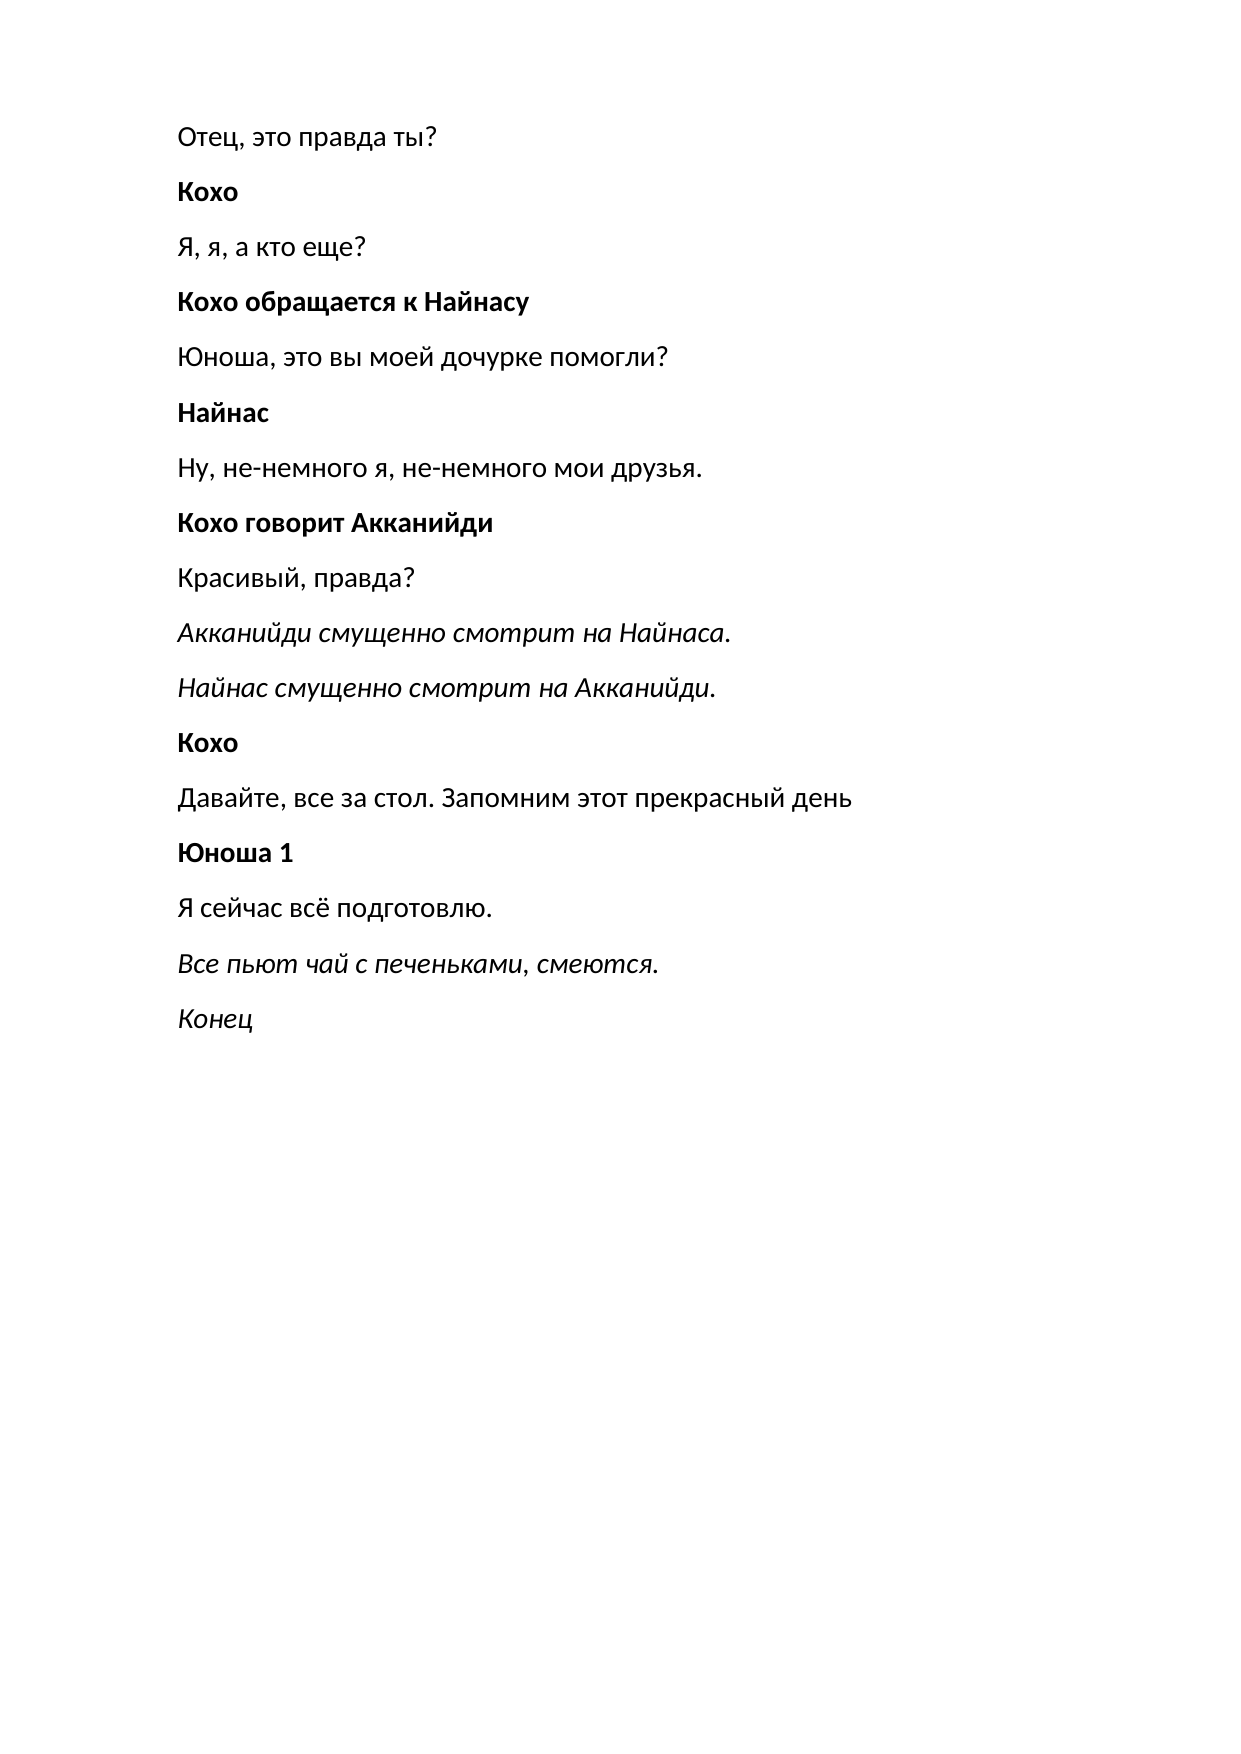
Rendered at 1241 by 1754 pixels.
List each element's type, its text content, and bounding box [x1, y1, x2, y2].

text Все пьют чай с печеньками, смеются. [177, 945, 1152, 980]
text Кохо обращается к Найнасу [177, 283, 1152, 319]
text Отец, это правда ты? [177, 118, 1152, 154]
text Я сейчас всё подготовлю. [177, 889, 1152, 925]
text Я, я, а кто еще? [177, 228, 1152, 264]
text Кохо говорит Акканийди [177, 504, 1152, 539]
text Акканийди смущенно смотрит на Найнаса. [177, 614, 1152, 650]
text Найнас [177, 394, 1152, 429]
text Давайте, все за стол. Запомним этот прекрасный день [177, 779, 1152, 815]
text Юноша, это вы моей дочурке помогли? [177, 338, 1152, 374]
text Кохо [177, 724, 1152, 760]
text Юноша 1 [177, 834, 1152, 870]
text Найнас смущенно смотрит на Акканийди. [177, 669, 1152, 705]
text Кохо [177, 173, 1152, 209]
text Красивый, правда? [177, 559, 1152, 594]
text Ну, не-немного я, не-немного мои друзья. [177, 449, 1152, 484]
text Конец [177, 1000, 1152, 1035]
